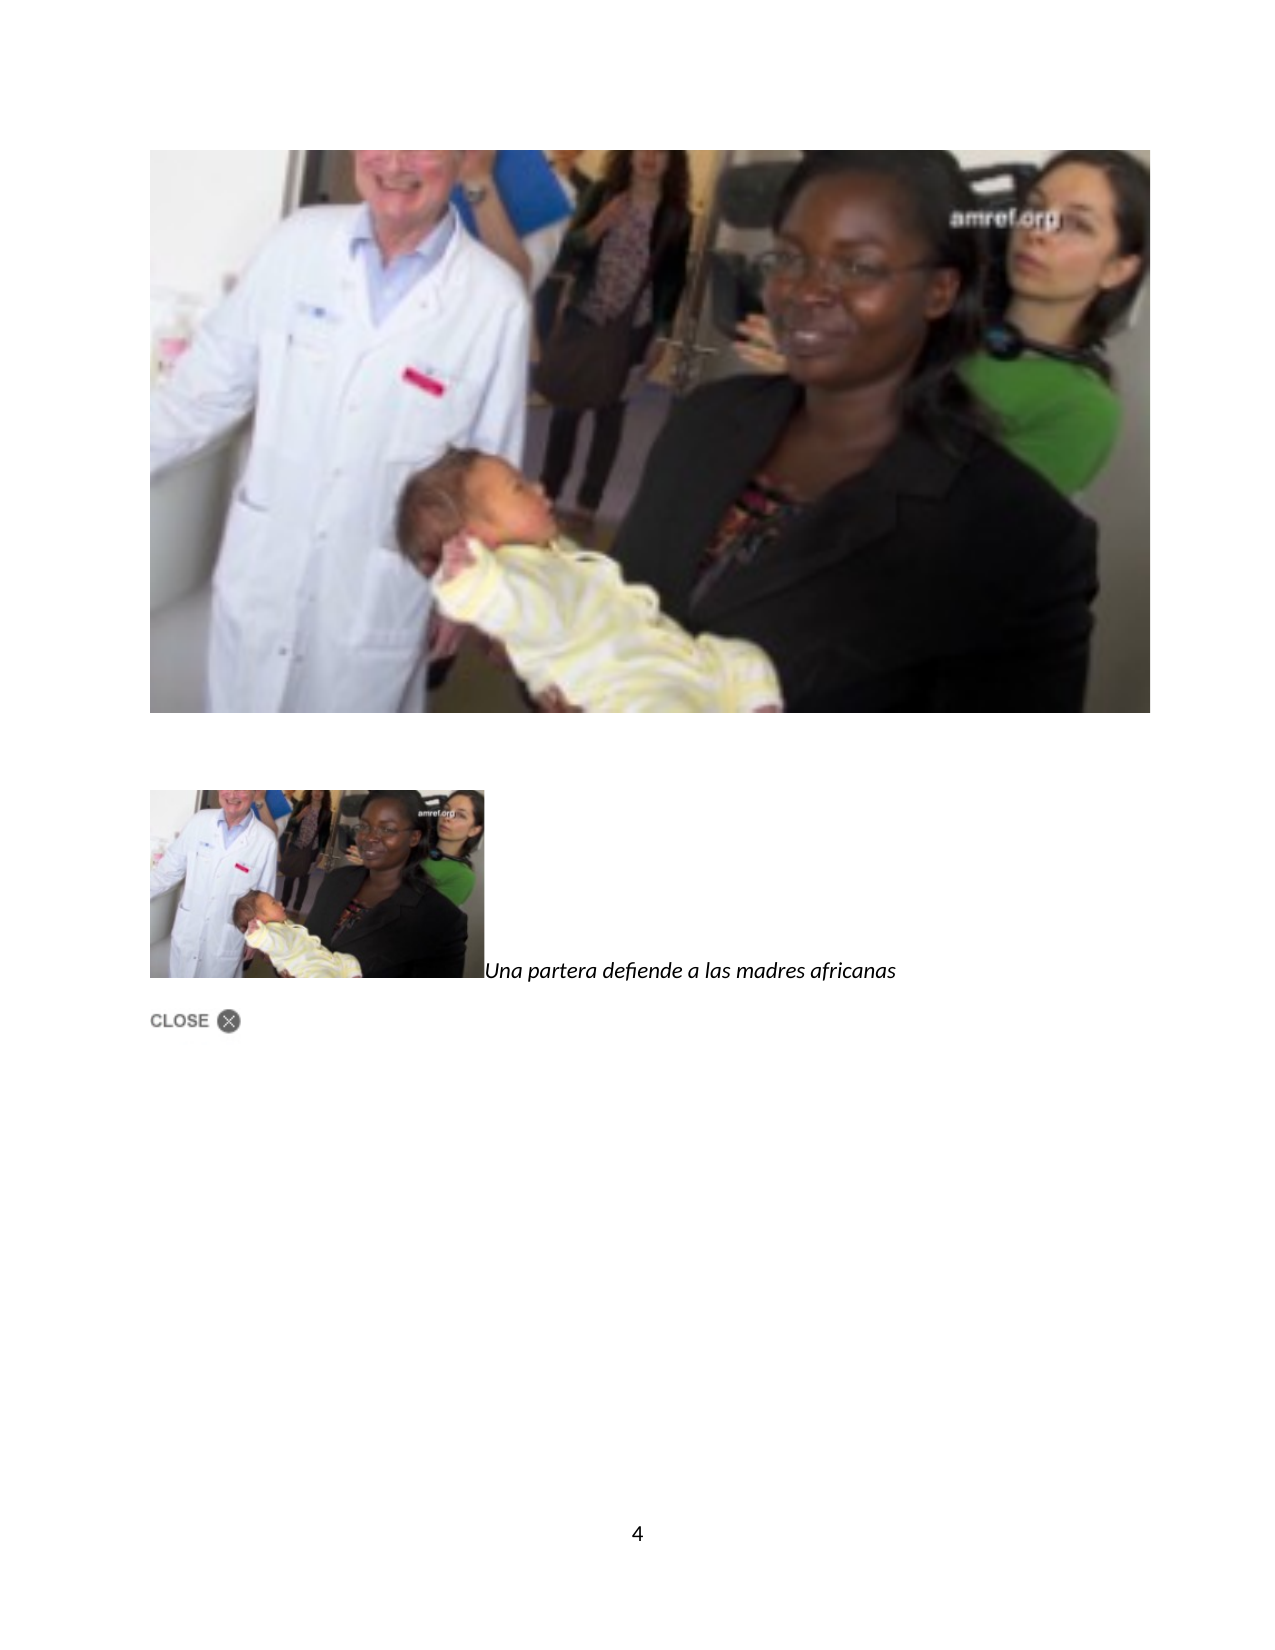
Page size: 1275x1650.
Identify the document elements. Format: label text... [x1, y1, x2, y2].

picture [150, 150, 1150, 713]
picture [150, 1008, 241, 1045]
picture [150, 790, 485, 978]
